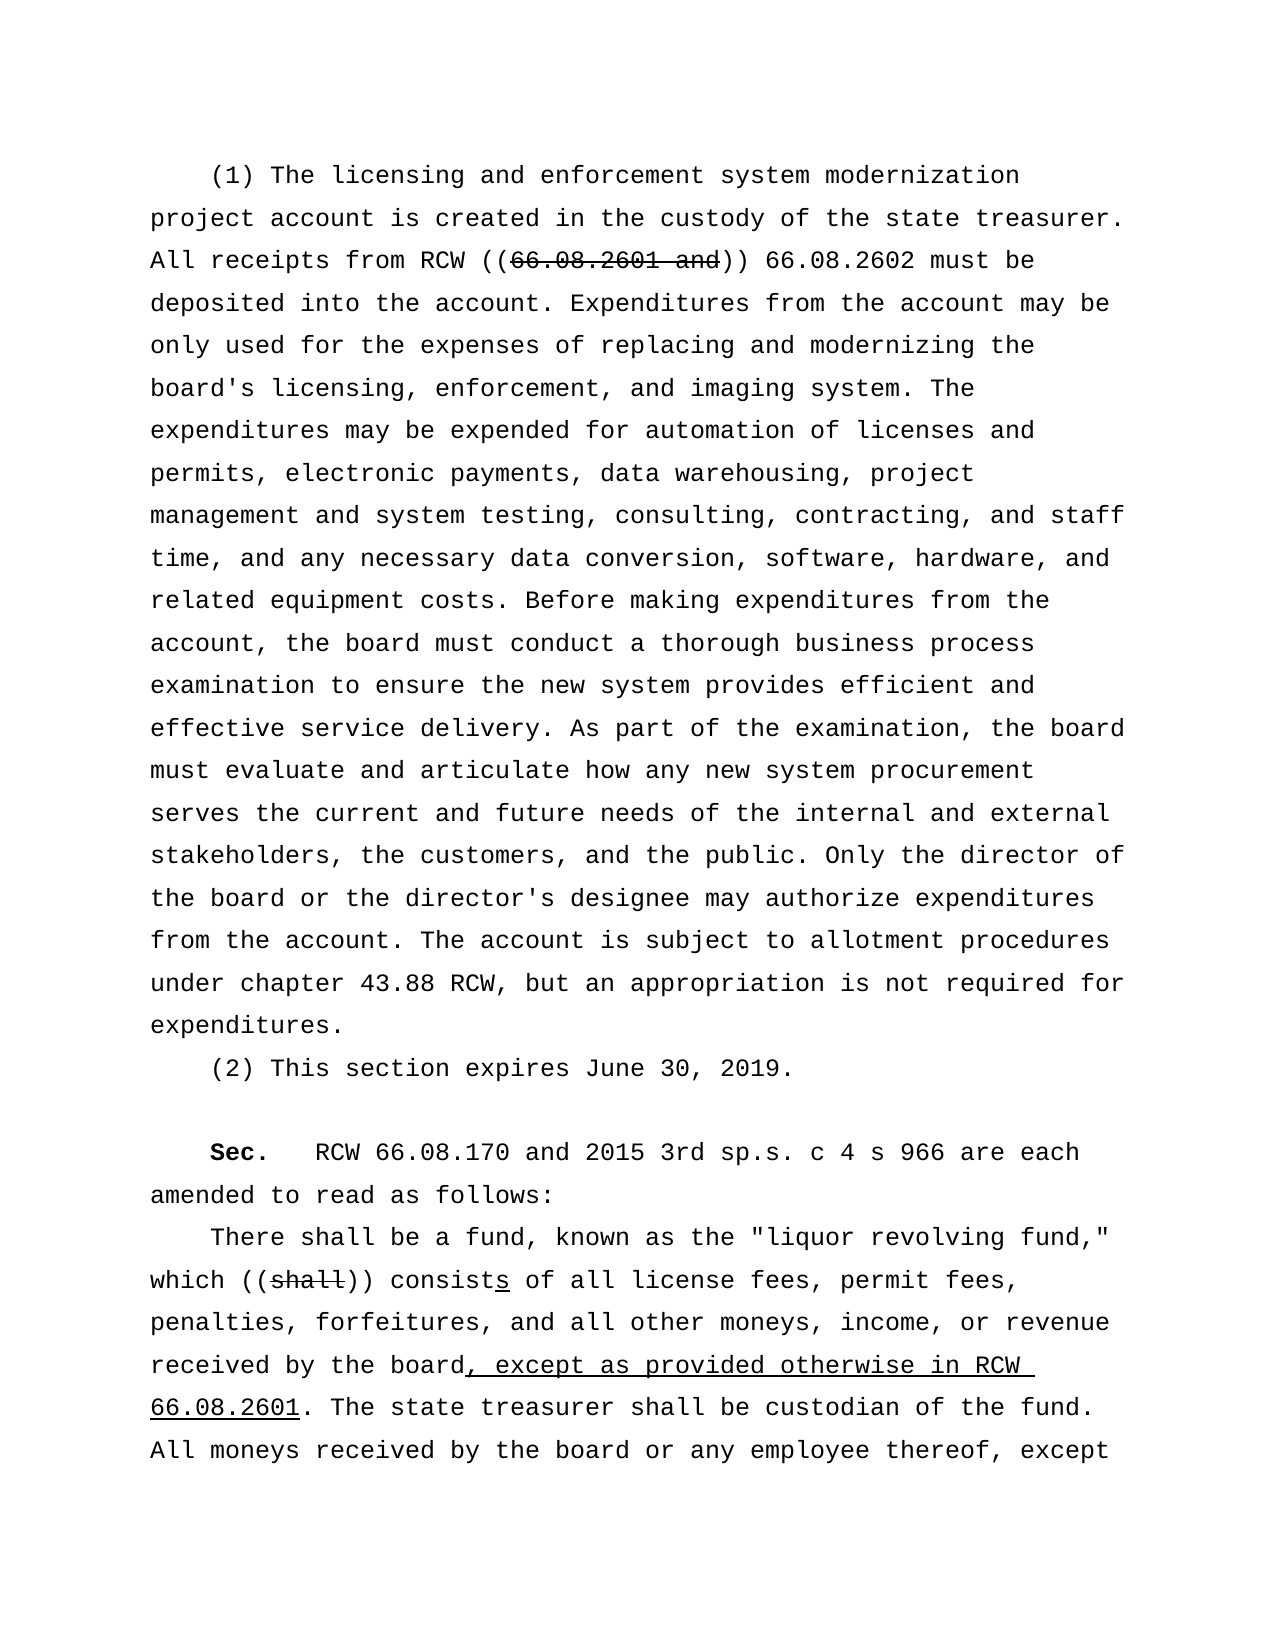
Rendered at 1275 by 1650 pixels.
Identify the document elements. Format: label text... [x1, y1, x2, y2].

text (2) This section expires June 30, 2019. [150, 1042, 1125, 1085]
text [150, 1212, 1125, 1467]
text (1) The licensing and enforcement system modernization project account is created in the custody of the state treasurer. All receipts from RCW ((66.08.2601 and)) 66.08.2602 must be deposited into the account. Expenditures from the account may be only used for the expenses of replacing and modernizing the board's licensing, enforcement, and imaging system. The expenditures may be expended for automation of licenses and permits, electronic payments, data warehousing, project management and system testing, consulting, contracting, and staff time, and any necessary data conversion, software, hardware, and related equipment costs. Before making expenditures from the account, the board must conduct a thorough business process examination to ensure the new system provides efficient and effective service delivery. As part of the examination, the board must evaluate and articulate how any new system procurement serves the current and future needs of the internal and external stakeholders, the customers, and the public. Only the director of the board or the director's designee may authorize expenditures from the account. The account is subject to allotment procedures under chapter 43.88 RCW, but an appropriation is not required for expenditures. [150, 150, 1125, 1042]
text Sec. RCW 66.08.170 and 2015 3rd sp.s. c 4 s 966 are each amended to read as follows: [150, 1127, 1125, 1212]
